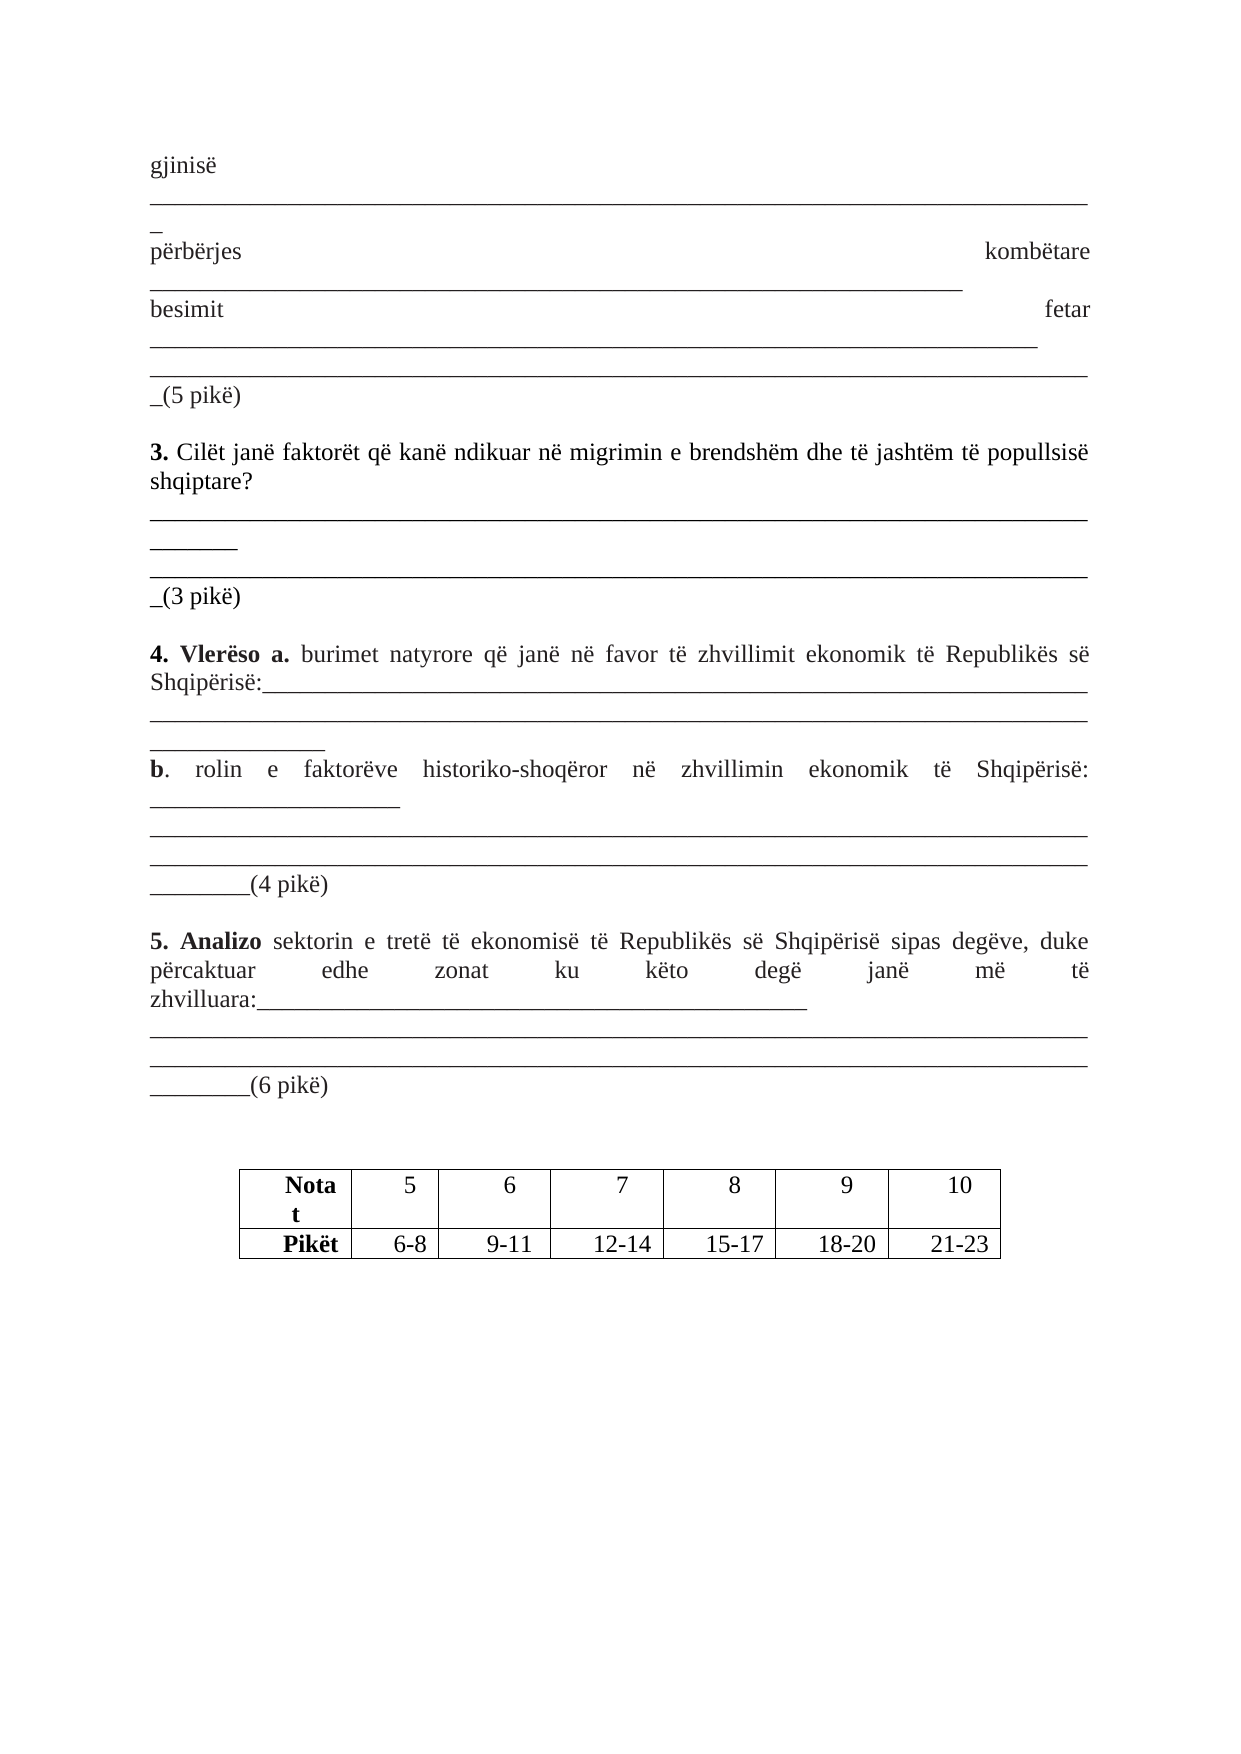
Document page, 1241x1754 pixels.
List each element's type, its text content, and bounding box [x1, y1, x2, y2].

table_cell 12-14 [551, 1229, 663, 1257]
table_header 9 [776, 1170, 888, 1228]
table_cell 6-8 [352, 1229, 438, 1257]
table_header Notat [240, 1170, 351, 1228]
table_cell 9-11 [439, 1229, 550, 1257]
table_header 6 [439, 1170, 550, 1228]
text 3. Cilët janë faktorët që kanë ndikuar në migrimin e brendshëm dhe të jashtëm të popullsisë shqiptare? __________________________________________________________________________________ [150, 437, 1090, 552]
text 5. Analizo sektorin e tretë të ekonomisë të Republikës së Shqipërisë sipas degëve, duke përcaktuar edhe zonat ku këto degë janë më të zhvilluara:____________________________________________ ______________________________________________________________________________________________________________________________________________________________(6 pikë) [150, 926, 1090, 1099]
table_cell 21-23 [889, 1229, 1000, 1257]
table_header 5 [352, 1170, 438, 1228]
table_header 8 [664, 1170, 775, 1228]
text 4. Vlerëso a. burimet natyrore që janë në favor të zhvillimit ekonomik të Republikës së Shqipërisë:___________________________________________________________________________________________________________________________________________________________ [150, 639, 1090, 754]
text ____________________________________________________________________________(3 pikë) [150, 552, 1090, 610]
text ____________________________________________________________________________(5 pikë) [150, 351, 1090, 409]
text përbërjes kombëtare _________________________________________________________________ [150, 236, 1090, 294]
table_cell 15-17 [664, 1229, 775, 1257]
table_cell Pikët [240, 1229, 351, 1257]
text b. rolin e faktorëve historiko-shoqëror në zhvillimin ekonomik të Shqipërisë: ____________________ ______________________________________________________________________________________________________________________________________________________________(4 pikë) [150, 754, 1090, 897]
table_header 7 [551, 1170, 663, 1228]
table_header 10 [889, 1170, 1000, 1228]
table_cell 18-20 [776, 1229, 888, 1257]
text besimit fetar _______________________________________________________________________ [150, 294, 1090, 351]
text gjinisë ____________________________________________________________________________ [150, 150, 1090, 236]
